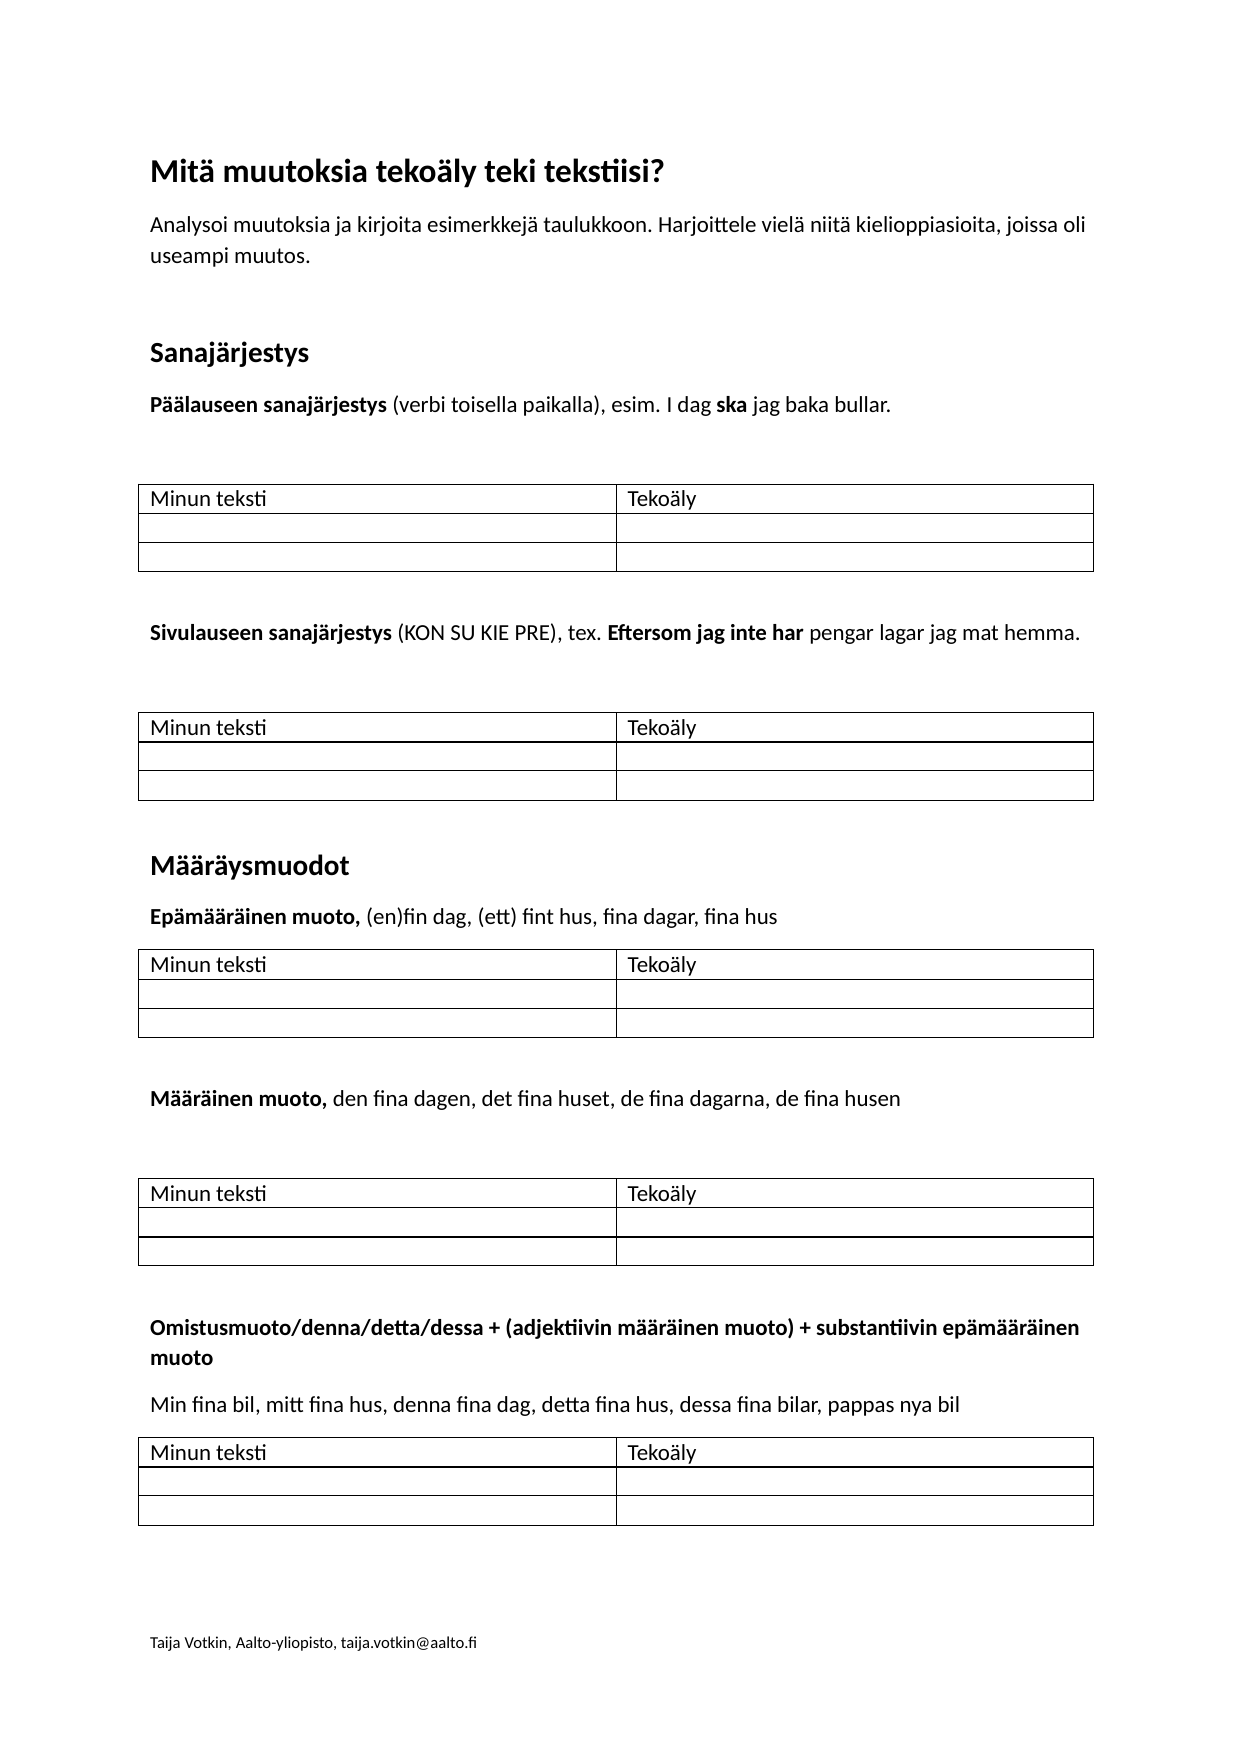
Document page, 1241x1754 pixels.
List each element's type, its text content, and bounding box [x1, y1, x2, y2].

table_header Tekoäly [617, 713, 1093, 741]
table_cell [617, 743, 1093, 770]
text Määräinen muoto, den fina dagen, det fina huset, de fina dagarna, de fina husen [150, 1084, 1090, 1112]
text Analysoi muutoksia ja kirjoita esimerkkejä taulukkoon. Harjoittele vielä niitä kielioppiasioita, joissa oli useampi muutos. [150, 211, 1090, 269]
table_cell [617, 1009, 1093, 1037]
table_cell [139, 980, 616, 1007]
table_header Minun teksti [139, 1179, 616, 1207]
table_cell [139, 1496, 616, 1524]
text Omistusmuoto/denna/detta/dessa + (adjektiivin määräinen muoto) + substantiivin epämääräinen muoto [150, 1313, 1090, 1372]
text Sivulauseen sanajärjestys (KON SU KIE PRE), tex. Eftersom jag inte har pengar lagar jag mat hemma. [150, 618, 1090, 647]
table_header Minun teksti [139, 713, 616, 741]
table_cell [617, 1208, 1093, 1236]
table_cell [139, 743, 616, 770]
table_header Minun teksti [139, 950, 616, 978]
table_cell [139, 1208, 616, 1236]
text Päälauseen sanajärjestys (verbi toisella paikalla), esim. I dag ska jag baka bullar. [150, 390, 1090, 418]
table_cell [617, 771, 1093, 799]
text Min fina bil, mitt fina hus, denna fina dag, detta fina hus, dessa fina bilar, pappas nya bil [150, 1390, 1090, 1418]
table_header Tekoäly [617, 950, 1093, 978]
table_cell [139, 543, 616, 571]
table_cell [617, 543, 1093, 571]
table_cell [617, 1496, 1093, 1524]
text Määräysmuodot [150, 847, 1090, 883]
table_header Tekoäly [617, 1438, 1093, 1466]
text Epämääräinen muoto, (en)fin dag, (ett) fint hus, fina dagar, fina hus [150, 902, 1090, 931]
table_cell [139, 514, 616, 542]
table_cell [139, 1468, 616, 1495]
table_cell [617, 1468, 1093, 1495]
table_cell [139, 1238, 616, 1265]
table_cell [617, 980, 1093, 1007]
table_cell [617, 1238, 1093, 1265]
table_header Minun teksti [139, 485, 616, 512]
text Mitä muutoksia tekoäly teki tekstiisi? [150, 150, 1090, 191]
table_cell [617, 514, 1093, 542]
table_header Tekoäly [617, 1179, 1093, 1207]
table_cell [139, 771, 616, 799]
table_cell [139, 1009, 616, 1037]
table_header Tekoäly [617, 485, 1093, 512]
table_header Minun teksti [139, 1438, 616, 1466]
text Sanajärjestys [150, 334, 1090, 370]
